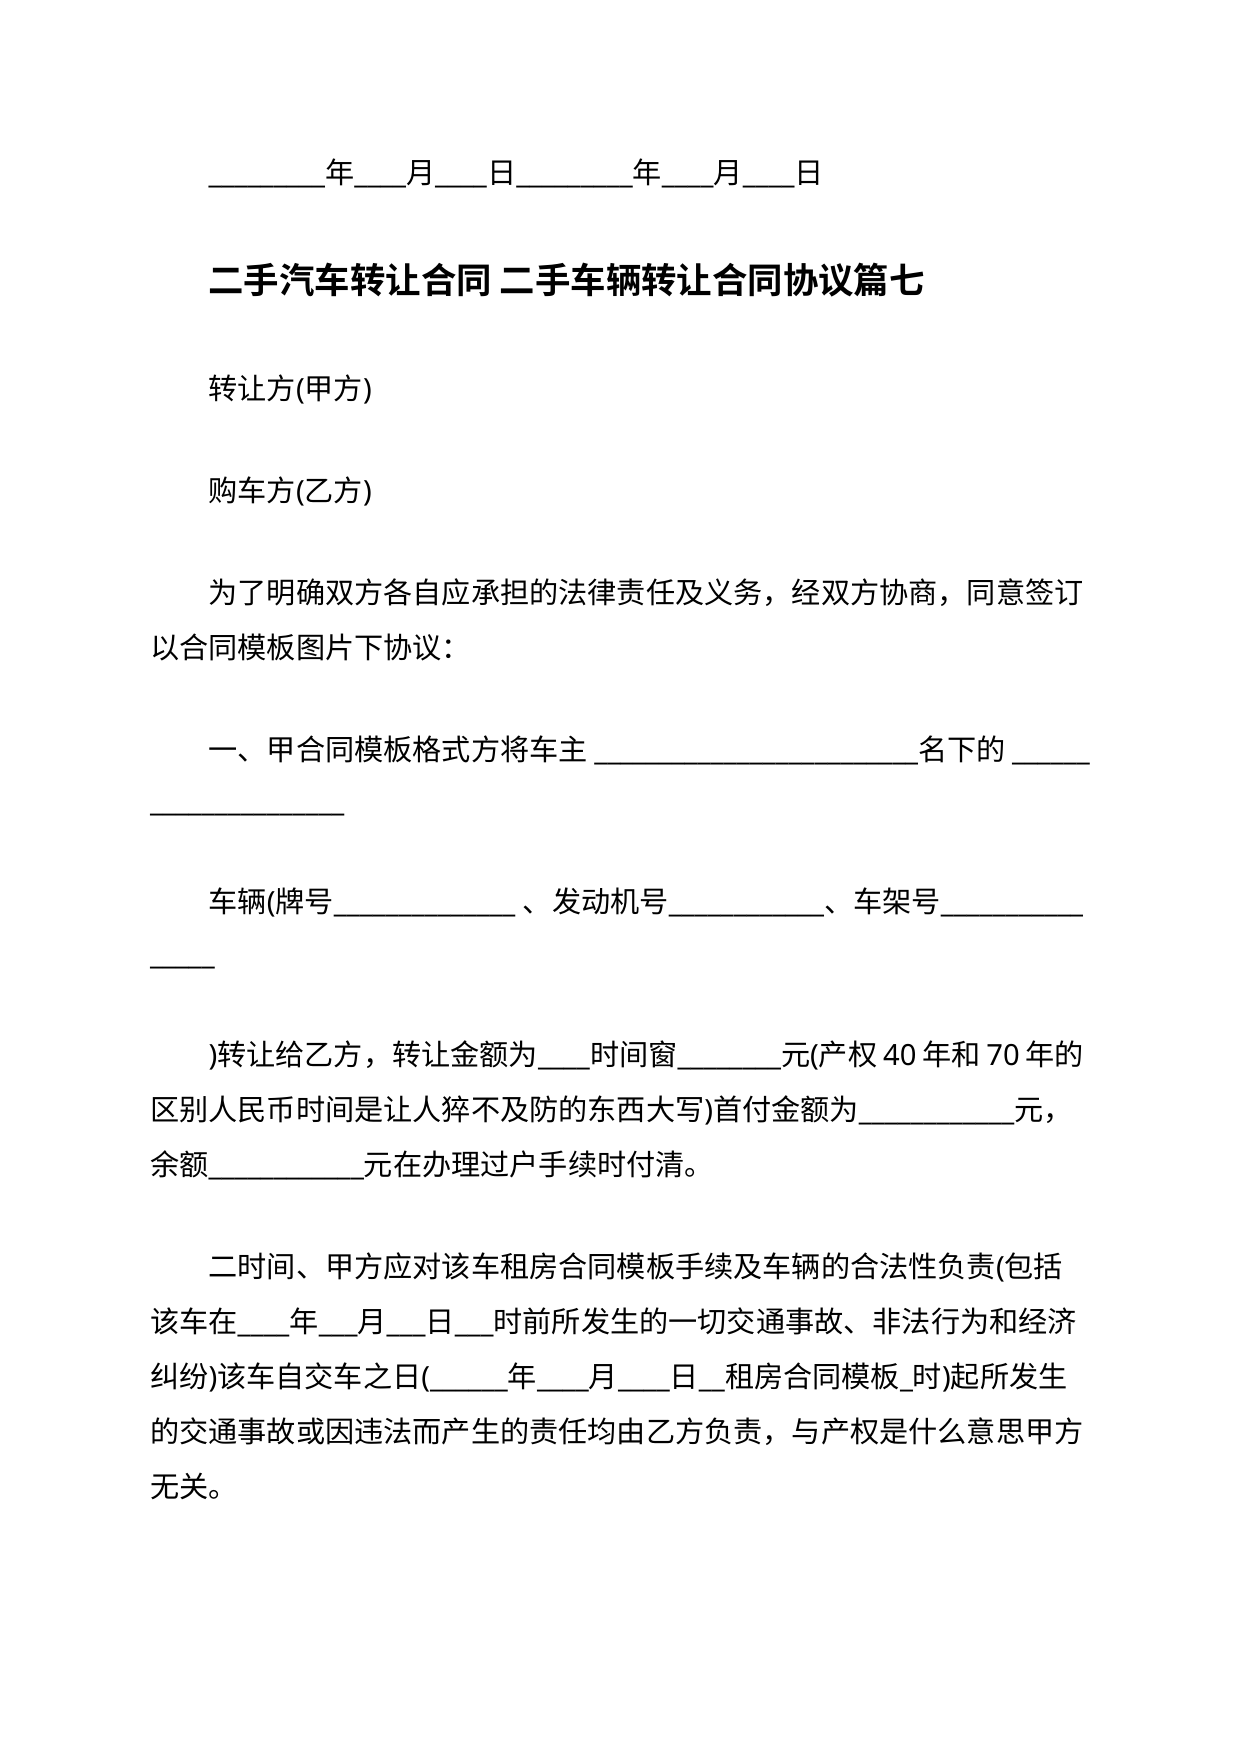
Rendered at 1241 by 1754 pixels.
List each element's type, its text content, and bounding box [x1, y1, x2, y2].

text 购车方(乙方) [150, 467, 1090, 510]
text 为了明确双方各自应承担的法律责任及义务，经双方协商，同意签订以合同模板图片下协议： [150, 569, 1090, 667]
text 二时间、甲方应对该车租房合同模板手续及车辆的合法性负责(包括该车在____年___月___日___时前所发生的一切交通事故、非法行为和经济纠纷)该车自交车之日(______年____月____日__租房合同模板_时)起所发生的交通事故或因违法而产生的责任均由乙方负责，与产权是什么意思甲方无关。 [150, 1243, 1090, 1506]
text _________年____月____日_________年____月____日 [150, 150, 1090, 192]
text 车辆(牌号______________ 、发动机号____________、车架号________________ [150, 879, 1090, 973]
text 二手汽车转让合同 二手车辆转让合同协议篇七 [150, 252, 1090, 303]
text )转让给乙方，转让金额为____时间窗________元(产权40年和70年的区别人民币时间是让人猝不及防的东西大写)首付金额为____________元，余额____________元在办理过户手续时付清。 [150, 1031, 1090, 1184]
text 一、甲合同模板格式方将车主 _________________________名下的 _____________________ [150, 726, 1090, 820]
text 转让方(甲方) [150, 365, 1090, 408]
